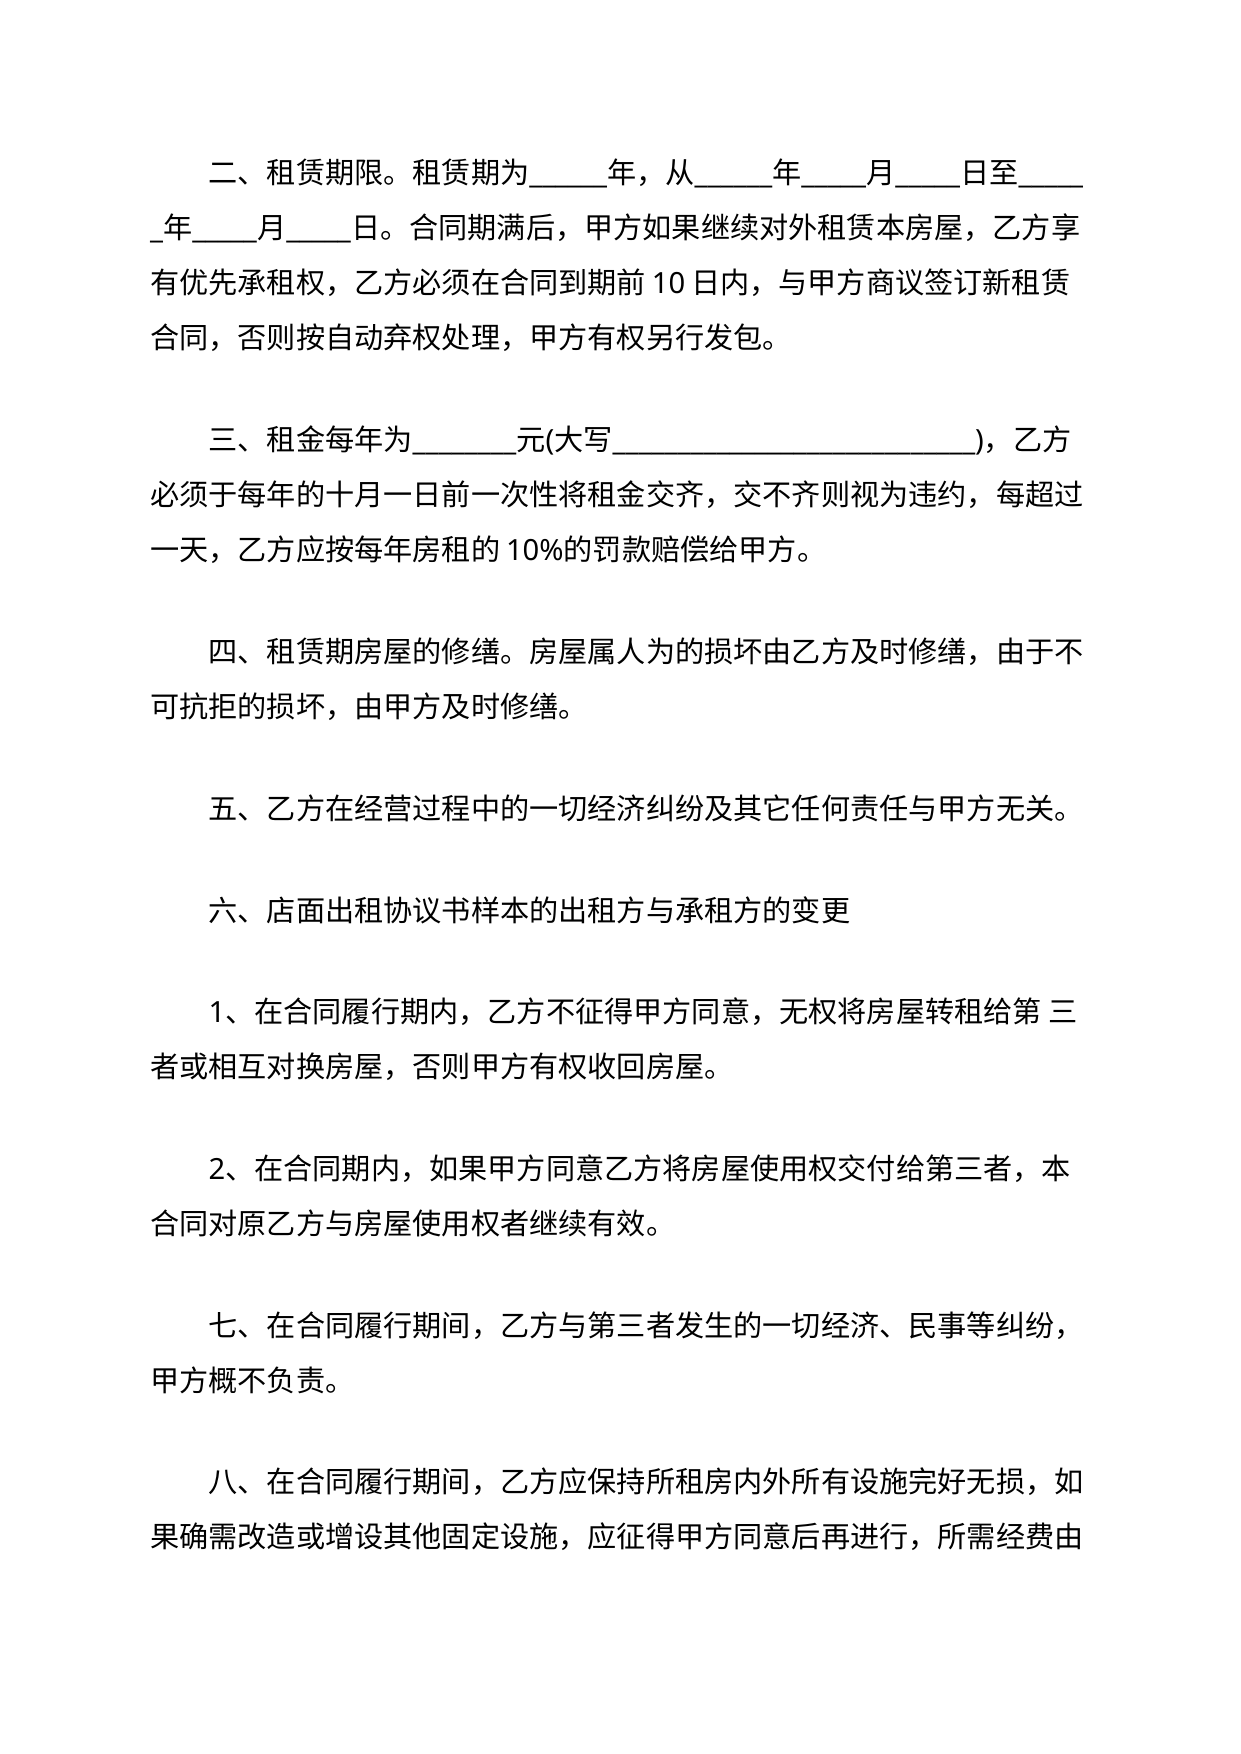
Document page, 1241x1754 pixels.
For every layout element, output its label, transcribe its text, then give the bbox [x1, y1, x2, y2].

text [150, 1459, 1090, 1556]
text 七、在合同履行期间，乙方与第三者发生的一切经济、民事等纠纷，甲方概不负责。 [150, 1302, 1090, 1399]
text 二、租赁期限。租赁期为______年，从______年_____月_____日至______年_____月_____日。合同期满后，甲方如果继续对外租赁本房屋，乙方享有优先承租权，乙方必须在合同到期前10日内，与甲方商议签订新租赁合同，否则按自动弃权处理，甲方有权另行发包。 [150, 150, 1090, 357]
text 1、在合同履行期内，乙方不征得甲方同意，无权将房屋转租给第 三者或相互对换房屋，否则甲方有权收回房屋。 [150, 989, 1090, 1086]
text 2、在合同期内，如果甲方同意乙方将房屋使用权交付给第三者，本合同对原乙方与房屋使用权者继续有效。 [150, 1146, 1090, 1243]
text 四、租赁期房屋的修缮。房屋属人为的损坏由乙方及时修缮，由于不可抗拒的损坏，由甲方及时修缮。 [150, 629, 1090, 726]
text 六、店面出租协议书样本的出租方与承租方的变更 [150, 887, 1090, 929]
text 三、租金每年为________元(大写____________________________)，乙方必须于每年的十月一日前一次性将租金交齐，交不齐则视为违约，每超过一天，乙方应按每年房租的10%的罚款赔偿给甲方。 [150, 417, 1090, 569]
text 五、乙方在经营过程中的一切经济纠纷及其它任何责任与甲方无关。 [150, 785, 1090, 828]
